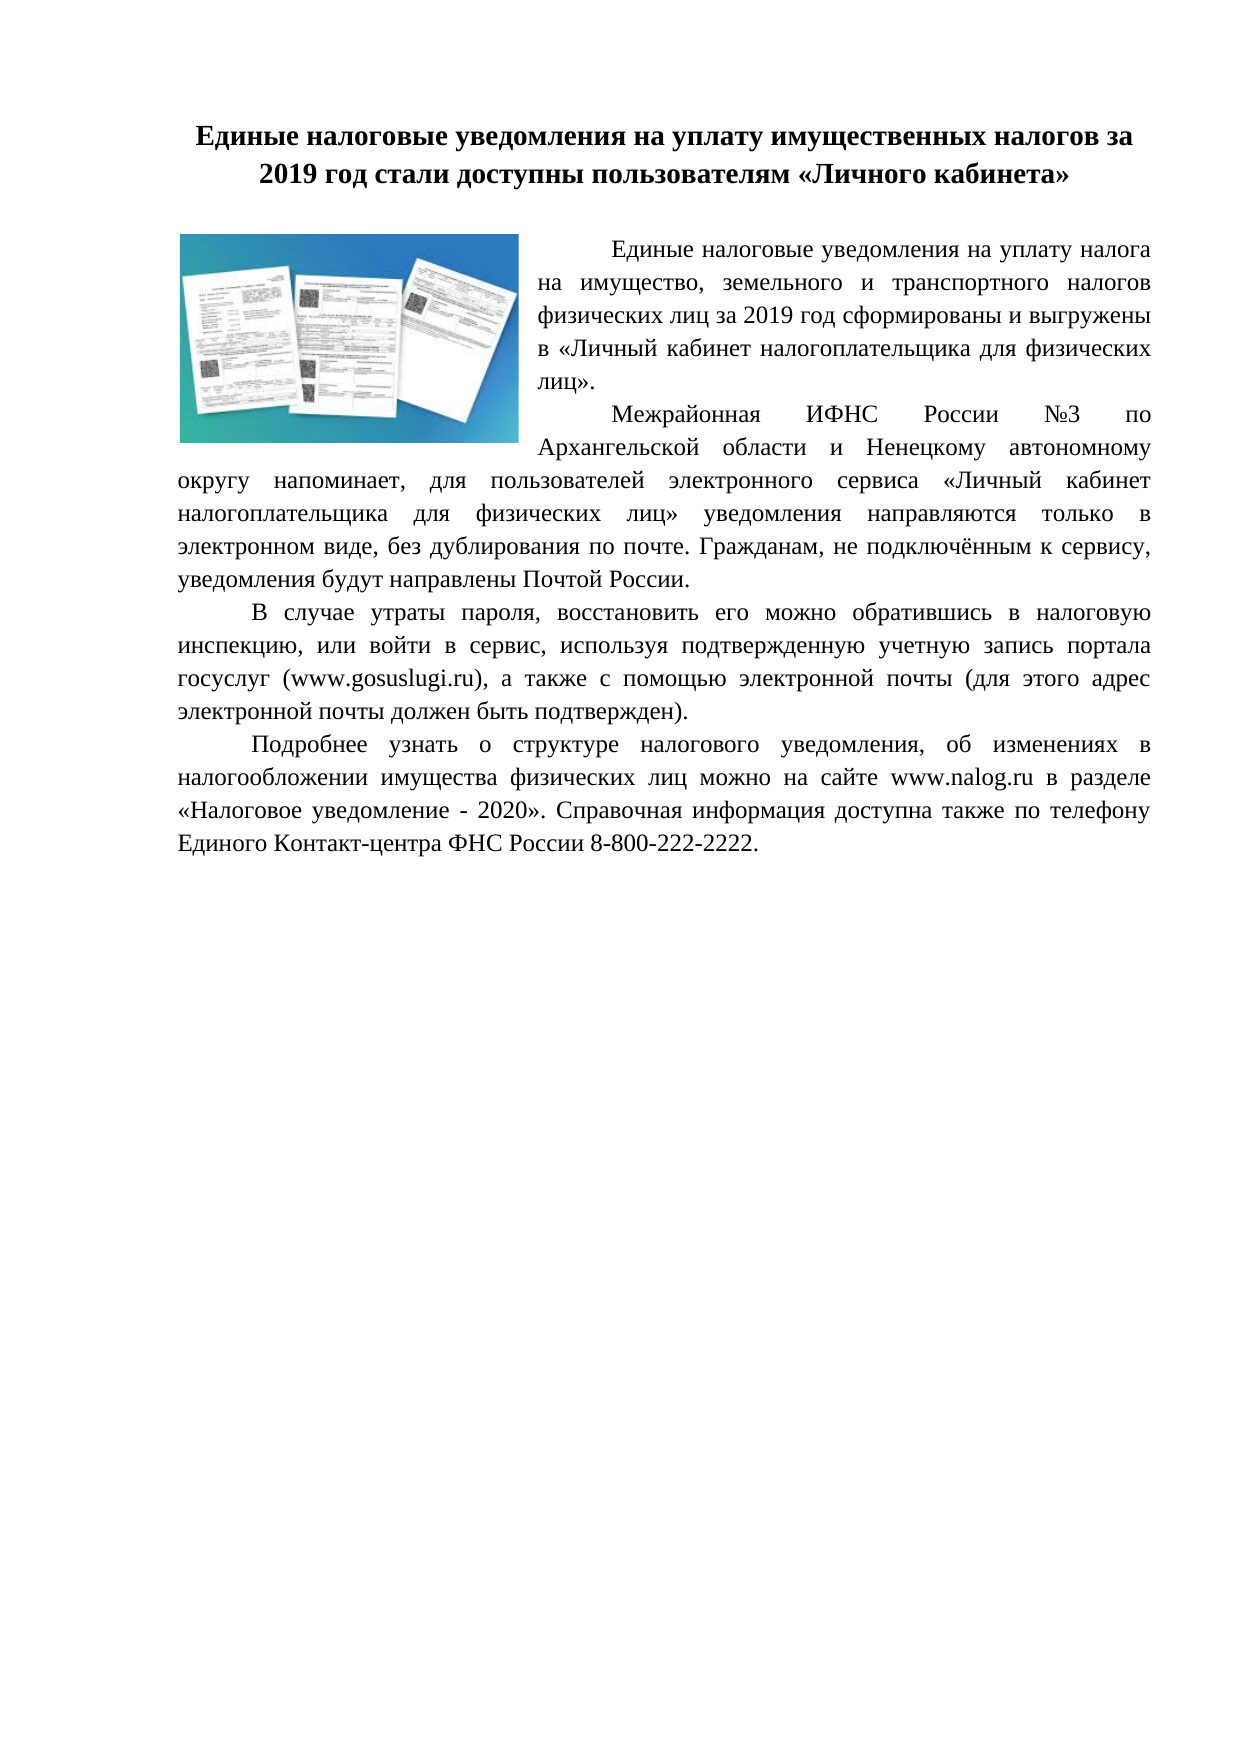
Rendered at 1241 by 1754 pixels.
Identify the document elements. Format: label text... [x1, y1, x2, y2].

text Межрайонная ИФНС России №3 по Архангельской области и Ненецкому автономному округу напоминает, для пользователей электронного сервиса «Личный кабинет налогоплательщика для физических лиц» уведомления направляются только в электронном виде, без дублирования по почте. Гражданам, не подключённым к сервису, уведомления будут направлены Почтой России. [177, 399, 1152, 593]
text В случае утраты пароля, восстановить его можно обратившись в налоговую инспекцию, или войти в сервис, используя подтвержденную учетную запись портала госуслуг (www.gosuslugi.ru), а также с помощью электронной почты (для этого адрес электронной почты должен быть подтвержден). [177, 597, 1152, 725]
text Единые налоговые уведомления на уплату налога на имущество, земельного и транспортного налогов физических лиц за 2019 год сформированы и выгружены в «Личный кабинет налогоплательщика для физических лиц». [519, 234, 1152, 394]
text Единые налоговые уведомления на уплату имущественных налогов за 2019 год стали доступны пользователям «Личного кабинета» [177, 118, 1152, 190]
picture [179, 234, 519, 443]
text Подробнее узнать о структуре налогового уведомления, об изменениях в налогообложении имущества физических лиц можно на сайте www.nalog.ru в разделе «Налоговое уведомление - 2020». Справочная информация доступна также по телефону Единого Контакт-центра ФНС России 8-800-222-2222. [177, 729, 1152, 857]
